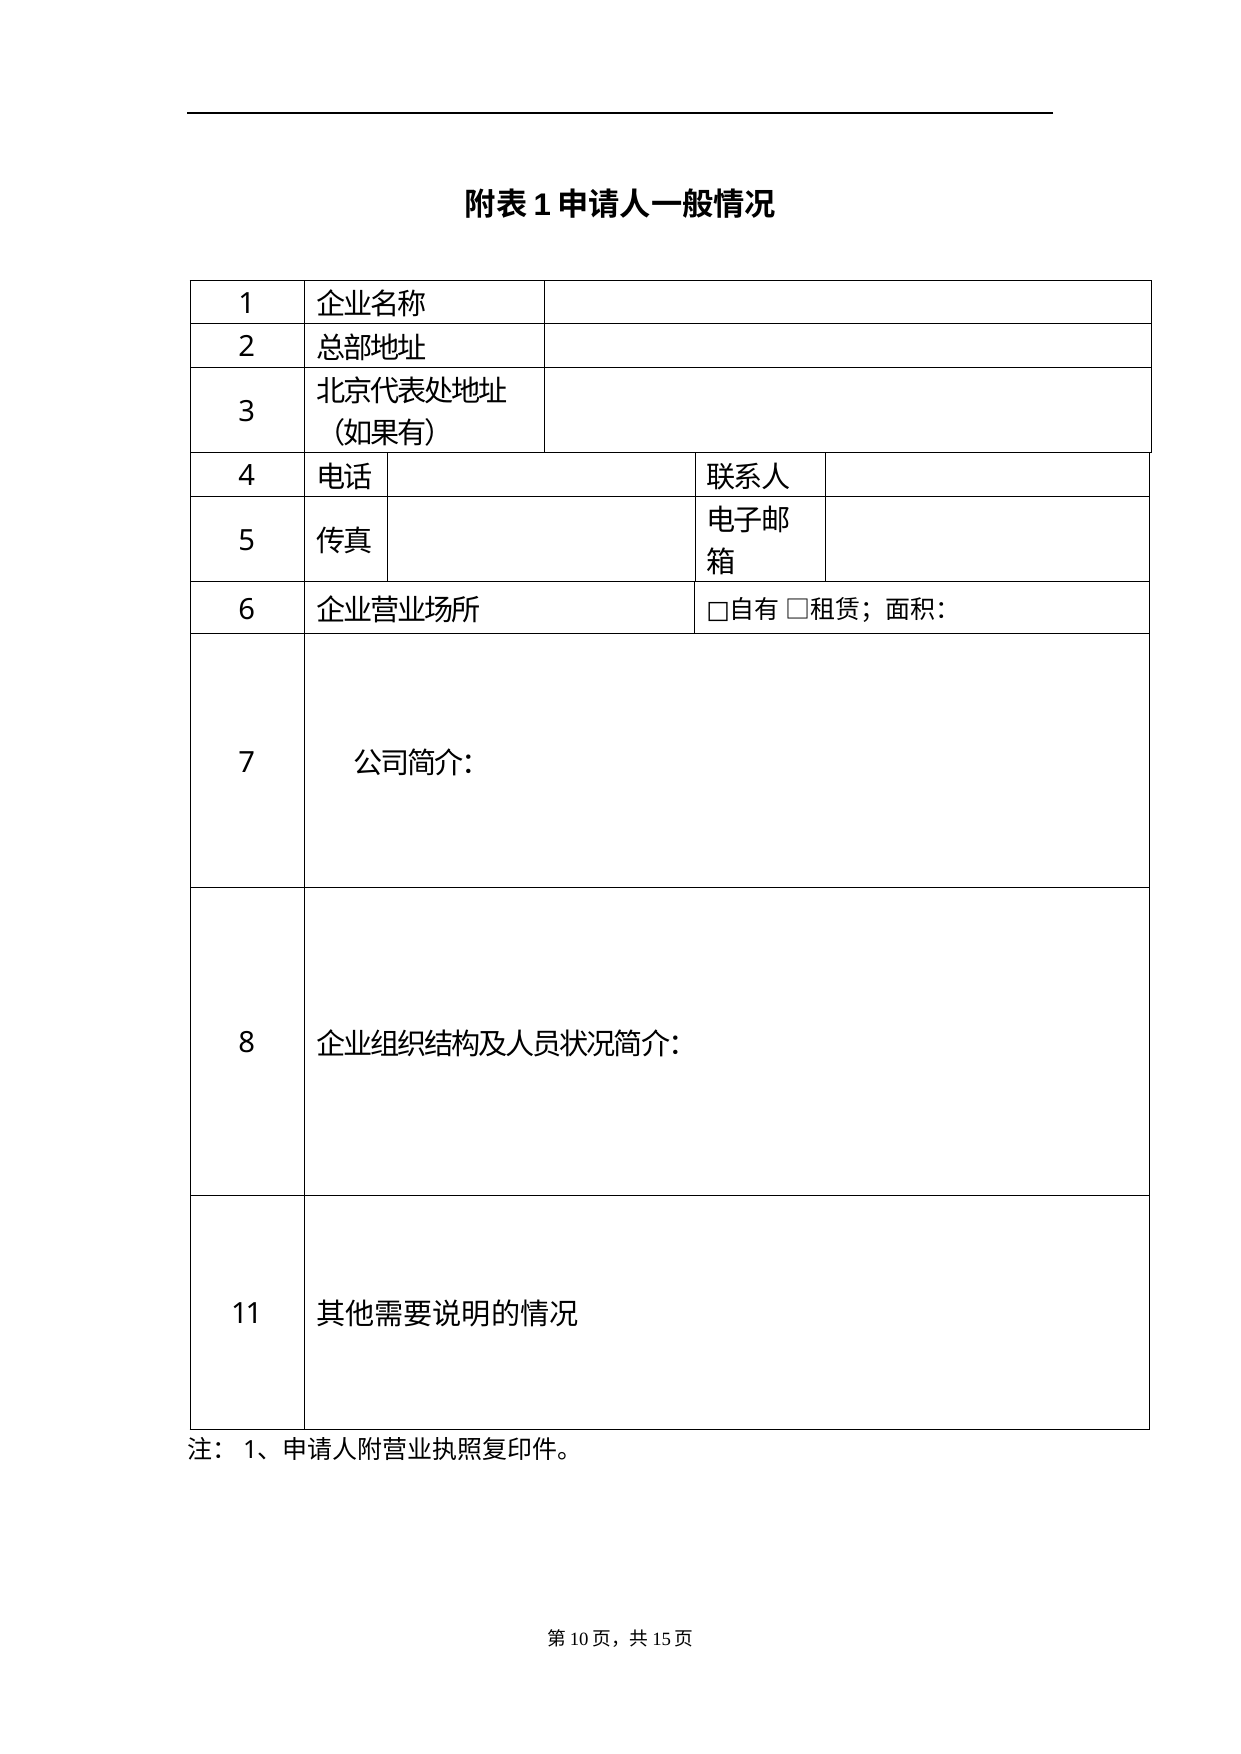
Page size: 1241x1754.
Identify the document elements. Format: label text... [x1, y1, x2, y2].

table_header [545, 281, 1151, 323]
table_cell 11 [191, 1196, 304, 1429]
table_cell [388, 453, 695, 496]
subtitle 附表1申请人一般情况 [187, 179, 1053, 224]
table_cell 5 [191, 497, 304, 581]
table_cell 北京代表处地址 （如果有） [305, 368, 544, 452]
text 注： 1、申请人附营业执照复印件。 [187, 1430, 1053, 1466]
table_cell 8 [191, 888, 304, 1194]
table_cell 4 [191, 453, 304, 496]
table_cell 联系人 [696, 453, 825, 496]
table_cell 企业营业场所 [305, 582, 694, 633]
table_cell 总部地址 [305, 324, 544, 367]
table_cell [826, 453, 1149, 496]
table_cell 企业组织结构及人员状况简介： [305, 888, 1149, 1194]
table_cell 电话 [305, 453, 387, 496]
table_cell 电子邮箱 [696, 497, 825, 581]
table_cell [545, 324, 1151, 367]
table_cell 6 [191, 582, 304, 633]
table_cell 公司简介： [305, 634, 1149, 887]
table_cell 2 [191, 324, 304, 367]
table_cell [388, 497, 695, 581]
table_cell 3 [191, 368, 304, 452]
table_cell 传真 [305, 497, 387, 581]
table_cell 其他需要说明的情况 [305, 1196, 1149, 1429]
table_cell [545, 368, 1151, 452]
table_cell [826, 497, 1149, 581]
table_cell 7 [191, 634, 304, 887]
table_header 1 [191, 281, 304, 323]
table_header 企业名称 [305, 281, 544, 323]
table_cell □自有 □租赁；面积： [695, 582, 1149, 633]
